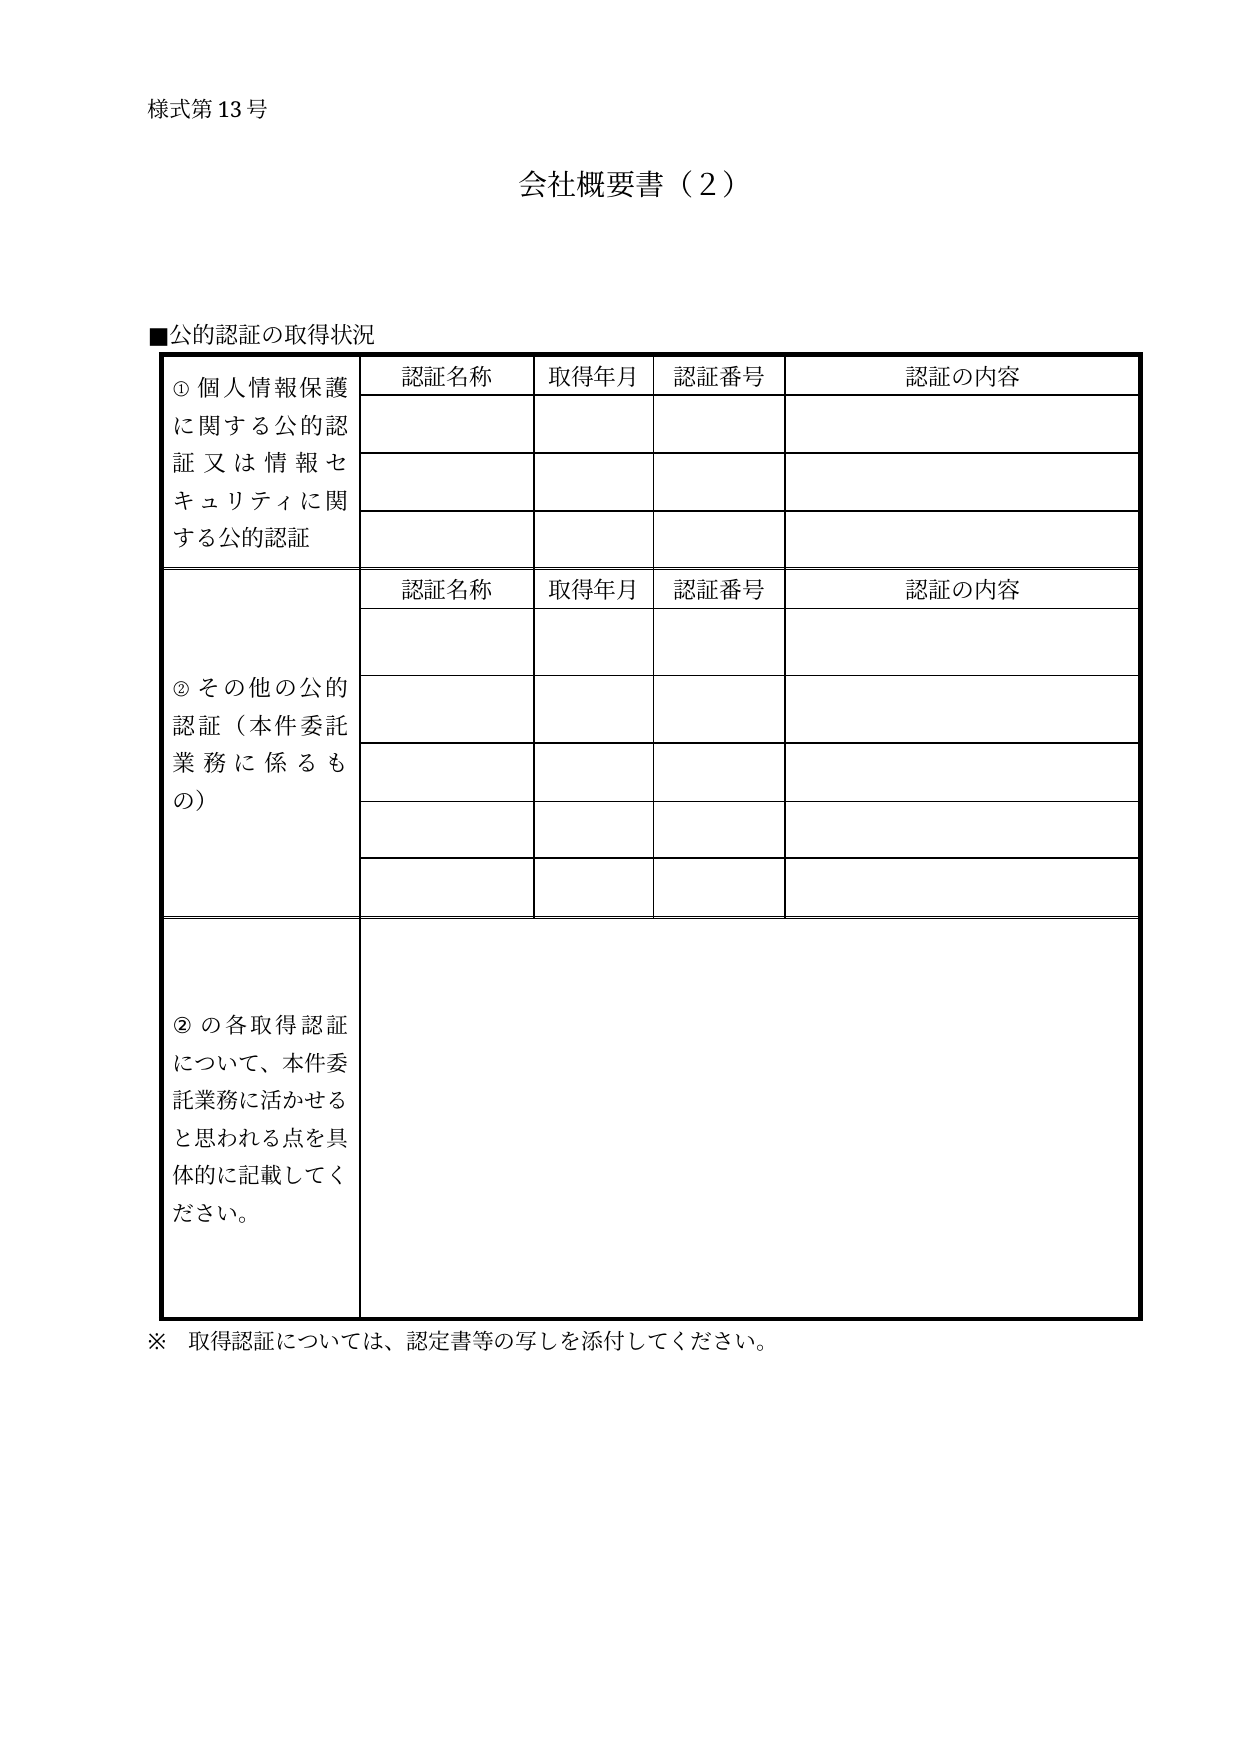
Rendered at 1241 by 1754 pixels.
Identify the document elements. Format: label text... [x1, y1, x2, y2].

table_cell [654, 512, 784, 567]
table_cell 認証の内容 [786, 570, 1138, 608]
table_cell [786, 609, 1138, 675]
table_cell [535, 454, 653, 510]
table_cell 認証名称 [361, 570, 533, 608]
table_cell [535, 609, 653, 675]
table_cell [535, 802, 653, 857]
table_cell [361, 919, 1138, 1316]
text ※ 取得認証については、認定書等の写しを添付してください。 [148, 1321, 1122, 1359]
table_cell [361, 512, 533, 567]
table_header 認証の内容 [786, 357, 1138, 394]
table_cell [786, 744, 1138, 801]
text 様式第13号 [148, 89, 1122, 127]
table_cell [786, 859, 1138, 916]
table_cell ②の各取得認証について、本件委託業務に活かせると思われる点を具体的に記載してください。 [164, 919, 359, 1316]
table_cell [535, 512, 653, 567]
table_cell 取得年月 [535, 570, 653, 608]
table_cell [786, 512, 1138, 567]
table_cell [786, 396, 1138, 452]
table_header ①個人情報保護に関する公的認証又は情報セキュリティに関する公的認証 [164, 357, 359, 567]
table_cell [654, 609, 784, 675]
table_cell [786, 676, 1138, 742]
table_cell [654, 744, 784, 801]
text ■公的認証の取得状況 [148, 314, 1122, 352]
table_cell [361, 859, 533, 916]
text 会社概要書（２） [148, 146, 1122, 221]
table_header 取得年月 [535, 357, 653, 394]
table_cell [361, 609, 533, 675]
table_cell [786, 454, 1138, 510]
table_cell [786, 802, 1138, 857]
table_header 認証名称 [361, 357, 533, 394]
table_cell [535, 744, 653, 801]
table_cell ②その他の公的認証（本件委託業務に係るもの） [164, 570, 359, 916]
table_cell [361, 802, 533, 857]
table_header 認証番号 [654, 357, 784, 394]
table_cell [535, 859, 653, 916]
table_cell [654, 676, 784, 742]
table_cell [654, 454, 784, 510]
table_cell [654, 396, 784, 452]
table_cell [361, 454, 533, 510]
table_cell [535, 396, 653, 452]
table_cell [361, 744, 533, 801]
table_cell [654, 802, 784, 857]
table_cell [361, 396, 533, 452]
table_cell 認証番号 [654, 570, 784, 608]
table_cell [535, 676, 653, 742]
table_cell [361, 676, 533, 742]
table_cell [654, 859, 784, 916]
